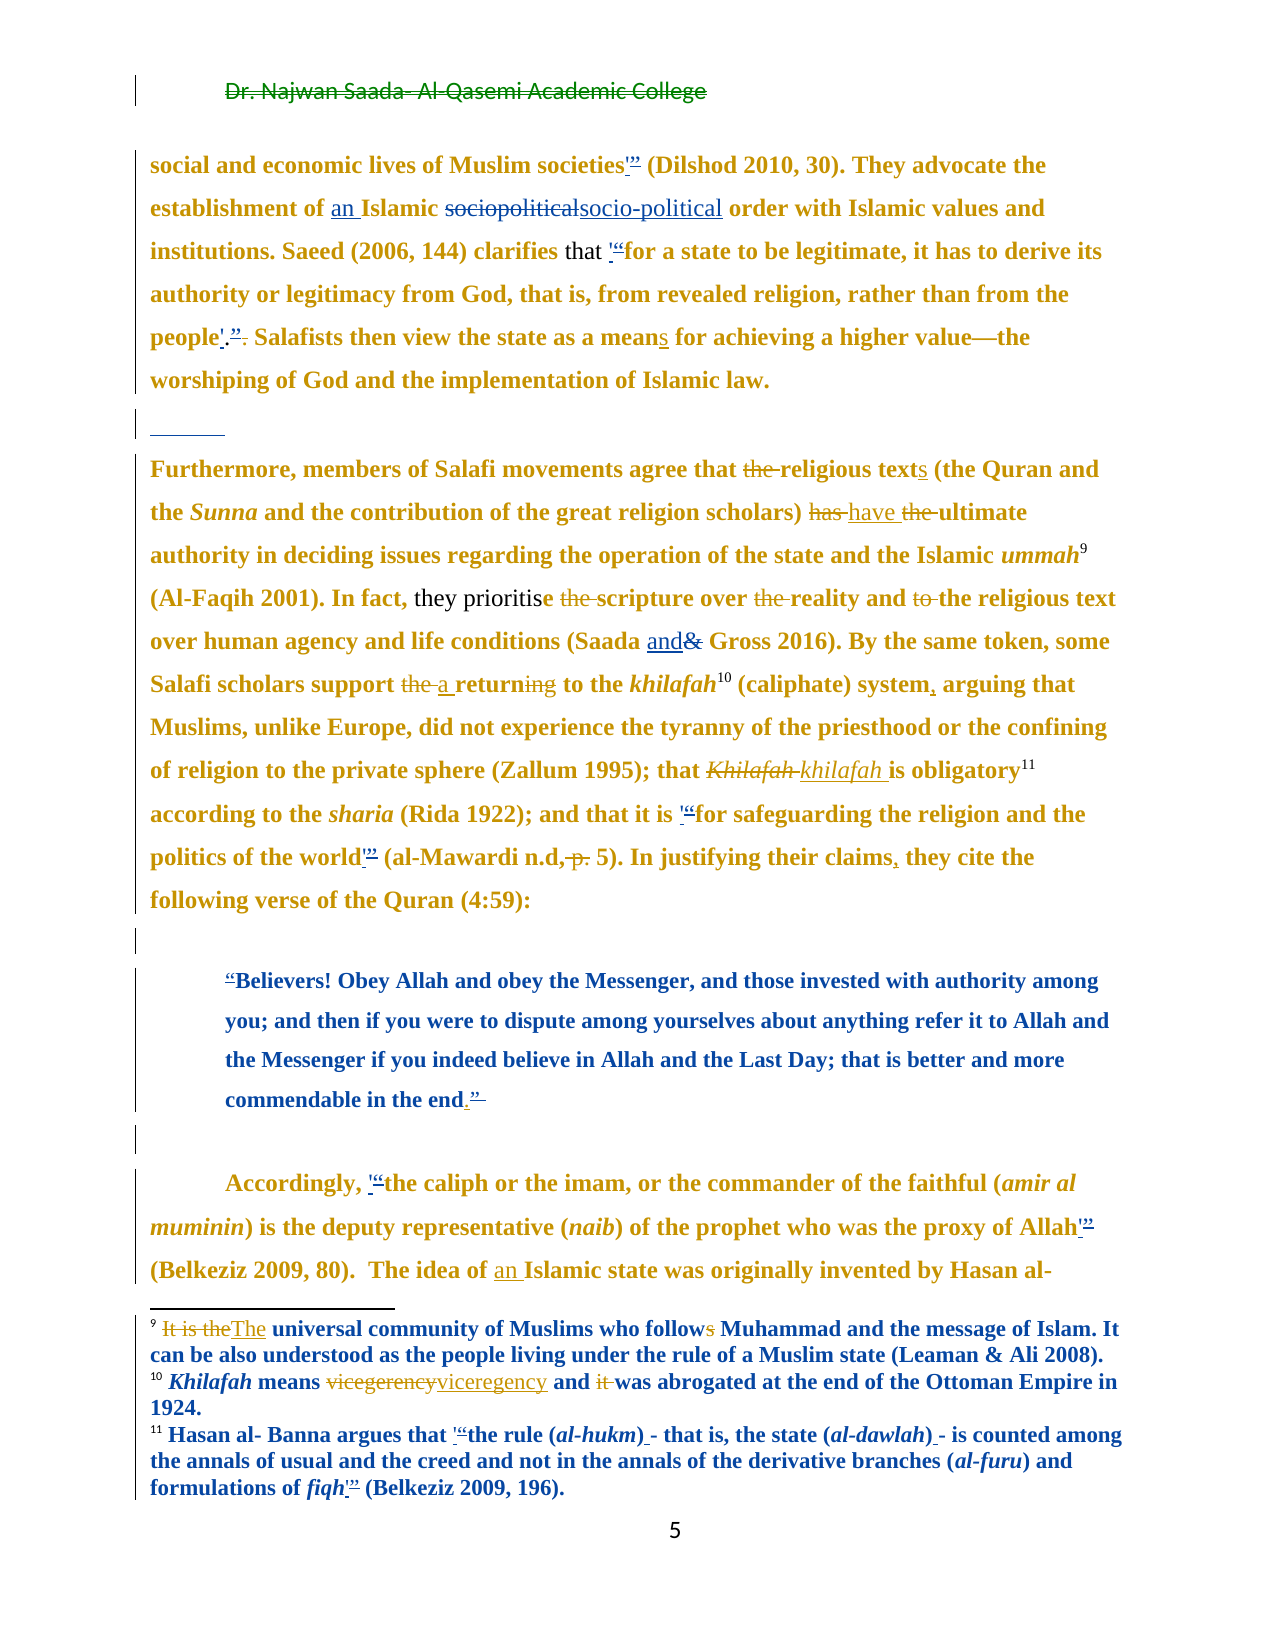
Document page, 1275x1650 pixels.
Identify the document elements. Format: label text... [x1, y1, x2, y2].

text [150, 150, 1125, 394]
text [150, 1168, 1125, 1283]
text Furthermore, members of Salafi movements agree that religious text (the Quran and the Sunna and the contribution of the great religion scholars) ultimate authority in deciding issues regarding the operation of the state and the Islamic ummah (Al-Faqih 2001). In fact, they prioritise scripture over reality and the religious text over human agency and life conditions (Saada Gross 2016). By the same token, some Salafi scholars support return to the khilafah (caliphate) system arguing that Muslims, unlike Europe, did not experience the tyranny of the priesthood or the confining of religion to the private sphere (Zallum 1995); that is obligatory according to the sharia (Rida 1922); and that it is for safeguarding the religion and the politics of the world (al-Mawardi n.d, 5). In justifying their claims they cite the following verse of the Quran (4:59): [150, 454, 1125, 914]
text Believers! Obey Allah and obey the Messenger, and those invested with authority among you; and then if you were to dispute among yourselves about anything refer it to Allah and the Messenger if you indeed believe in Allah and the Last Day; that is better and more commendable in the end [225, 967, 1125, 1112]
